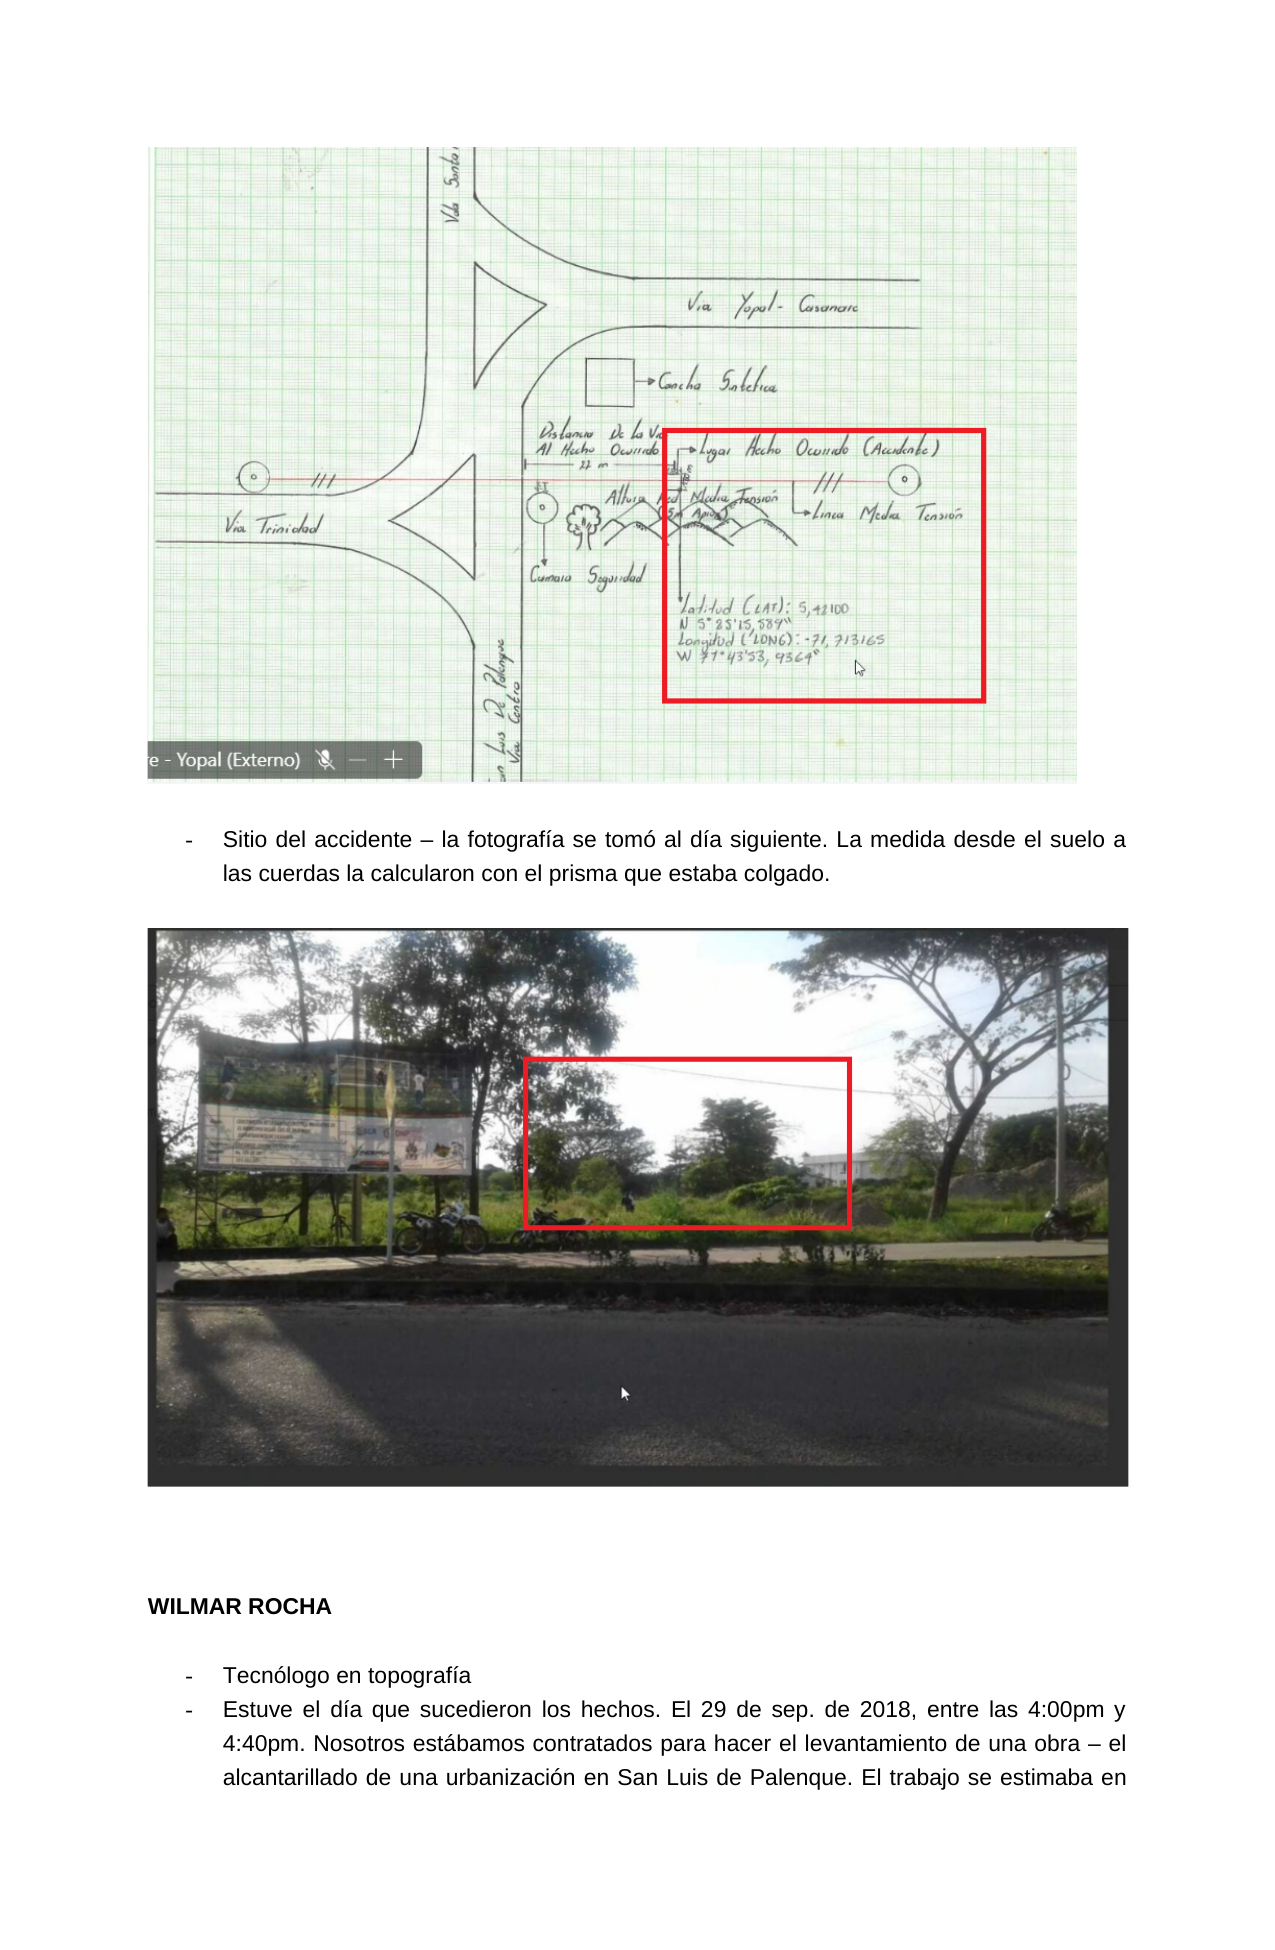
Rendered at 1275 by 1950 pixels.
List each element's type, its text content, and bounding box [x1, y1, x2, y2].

list Tecnólogo en topografía [185, 1662, 1127, 1688]
picture [147, 147, 1077, 784]
text WILMAR ROCHA [148, 1593, 1127, 1619]
list Sitio del accidente – la fotografía se tomó al día siguiente. La medida desde el suelo a las cuerdas la calcularon con el prisma que estaba colgado. [185, 826, 1127, 886]
picture [147, 928, 1129, 1551]
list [185, 1696, 1127, 1791]
